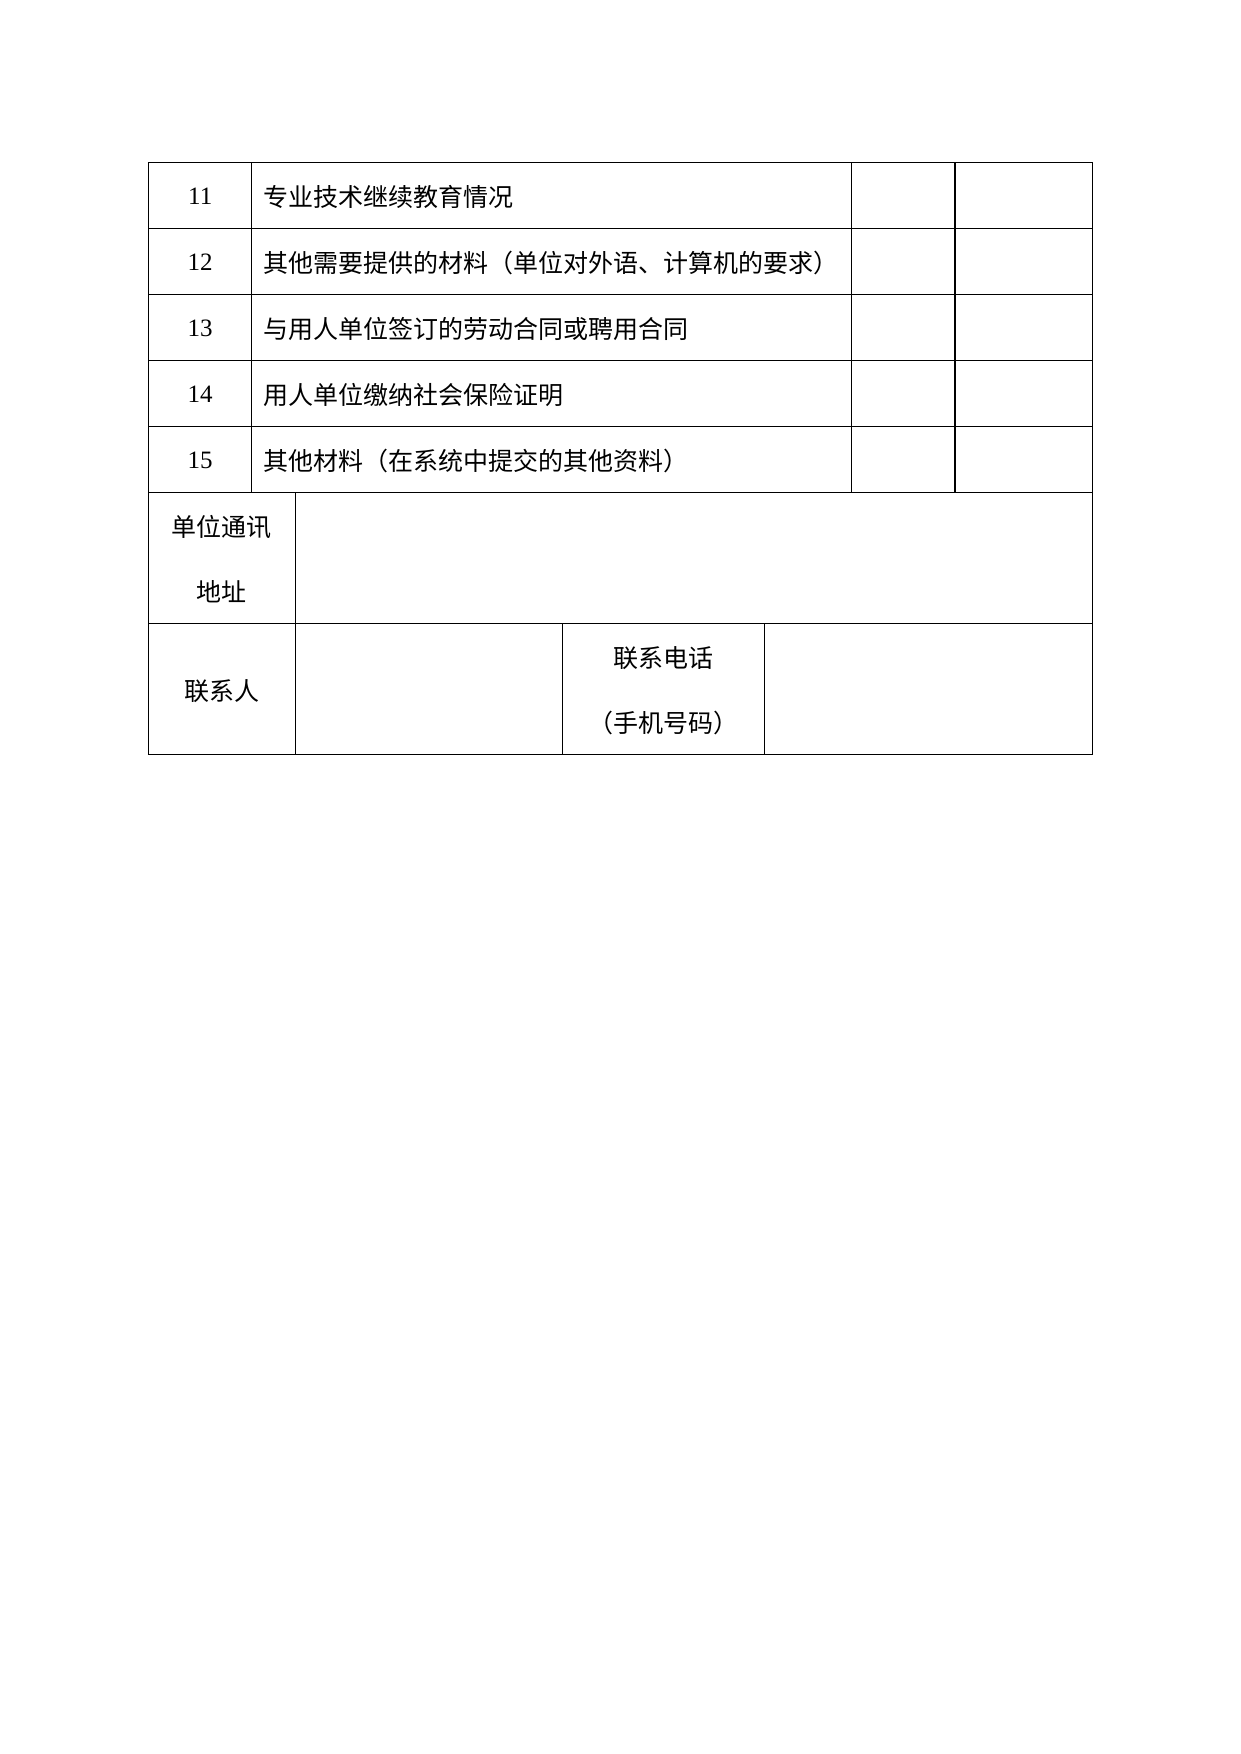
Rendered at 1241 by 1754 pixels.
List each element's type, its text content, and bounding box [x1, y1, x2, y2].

table_cell 专业技术继续教育情况 [252, 163, 851, 228]
table_cell [956, 163, 1092, 228]
table_cell 其他材料（在系统中提交的其他资料） [252, 427, 851, 492]
table_cell [956, 427, 1092, 492]
table_cell [852, 427, 954, 492]
table_cell 13 [149, 295, 251, 360]
table_cell 11 [149, 163, 251, 228]
table_cell [296, 624, 562, 754]
table_cell [956, 295, 1092, 360]
table_cell 其他需要提供的材料（单位对外语、计算机的要求） [252, 229, 851, 294]
table_cell 联系电话 （手机号码） [563, 624, 764, 754]
table_cell [852, 163, 954, 228]
table_cell [296, 493, 1092, 623]
table_cell [852, 229, 954, 294]
table_cell 单位通讯地址 [149, 493, 295, 623]
table_cell [852, 361, 954, 426]
table_cell 联系人 [149, 624, 295, 754]
table_cell [765, 624, 1092, 754]
table_cell 15 [149, 427, 251, 492]
table_cell 用人单位缴纳社会保险证明 [252, 361, 851, 426]
table_cell [956, 361, 1092, 426]
table_cell [956, 229, 1092, 294]
table_cell 12 [149, 229, 251, 294]
table_cell 14 [149, 361, 251, 426]
table_cell [852, 295, 954, 360]
table_cell 与用人单位签订的劳动合同或聘用合同 [252, 295, 851, 360]
